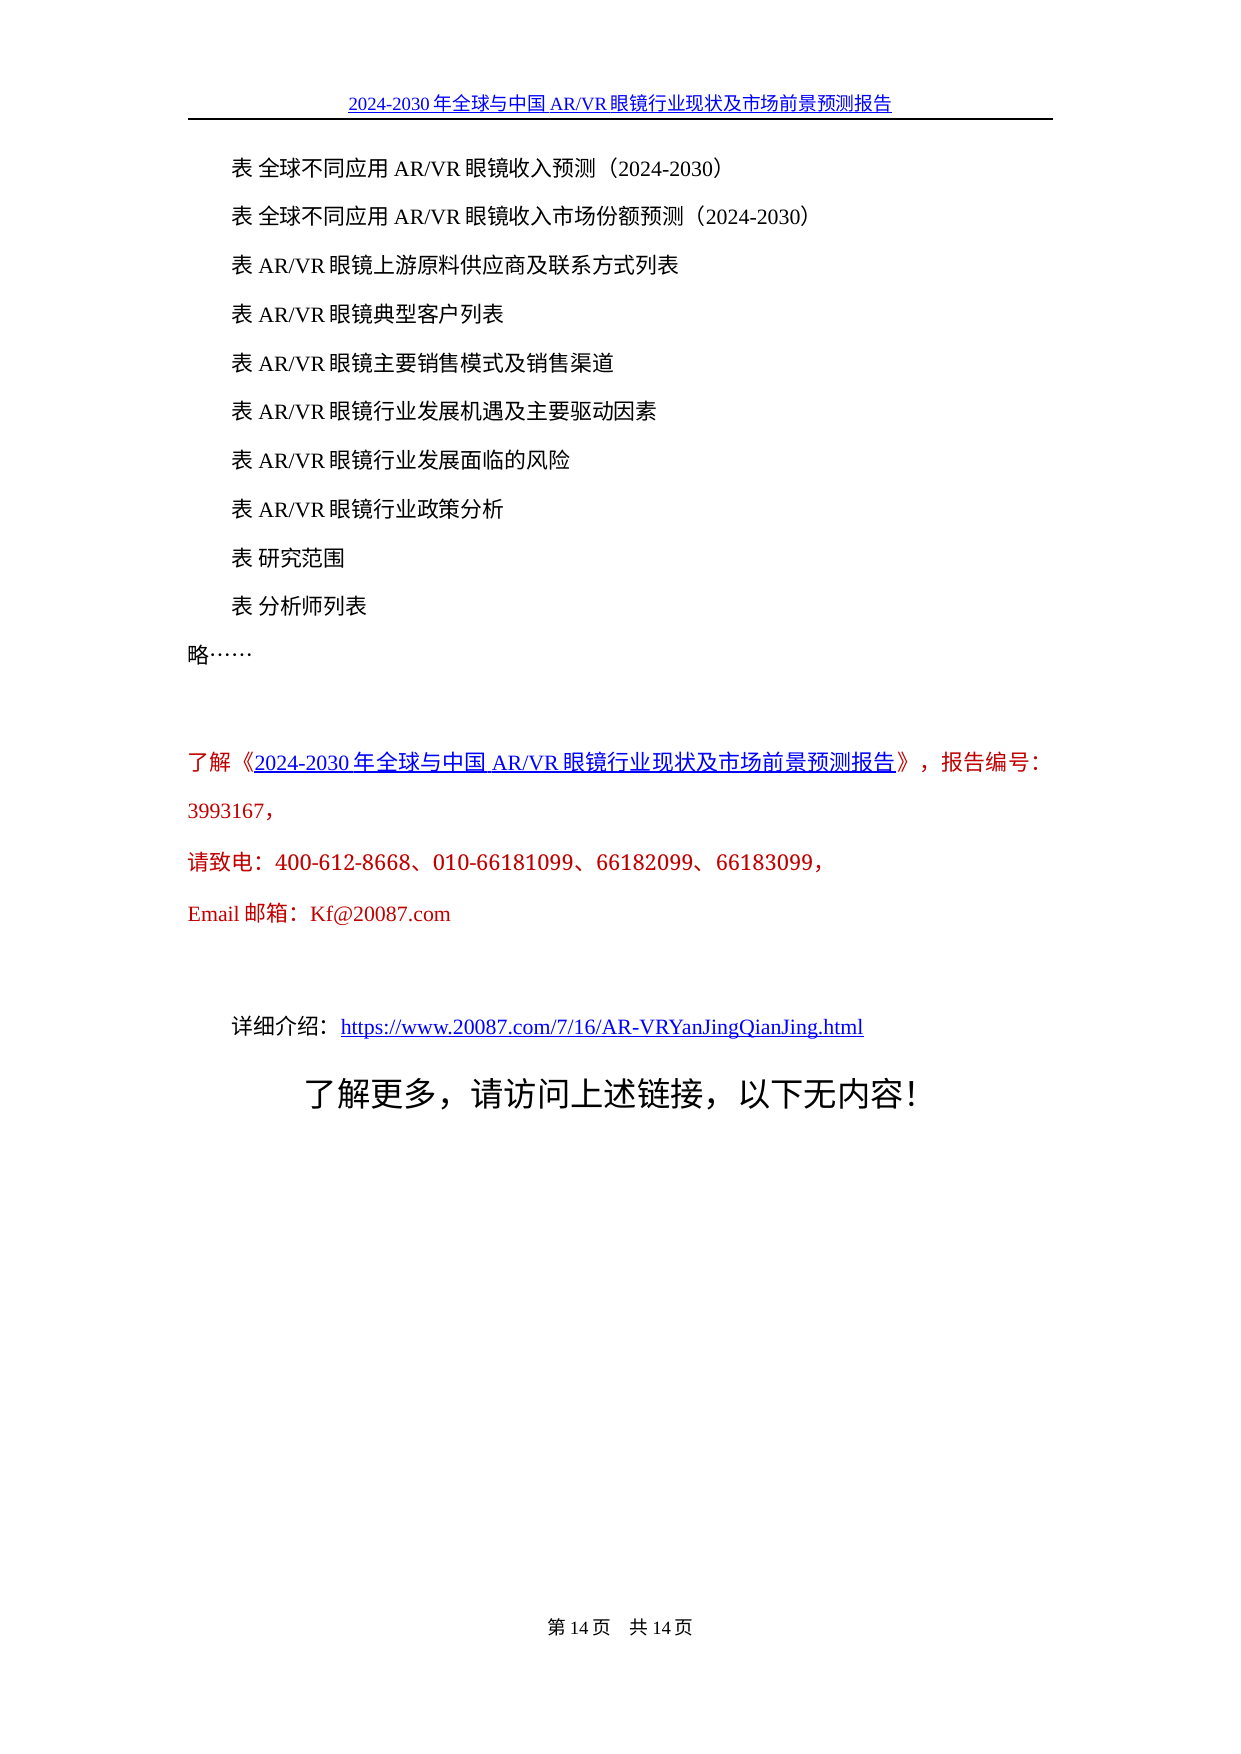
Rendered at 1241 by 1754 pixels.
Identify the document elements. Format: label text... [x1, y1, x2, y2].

title 了解更多，请访问上述链接，以下无内容！ [187, 1059, 1053, 1124]
text 详细介绍：https://www.20087.com/7/16/AR-VRYanJingQianJing.html [187, 1009, 1053, 1041]
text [187, 150, 1053, 670]
text 了解《2024-2030年全球与中国AR/VR眼镜行业现状及市场前景预测报告》，报告编号：3993167， [187, 744, 1053, 825]
text 请致电：400-612-8668、010-66181099、66182099、66183099， [187, 844, 1053, 877]
text Email邮箱：Kf@20087.com [187, 896, 1053, 928]
